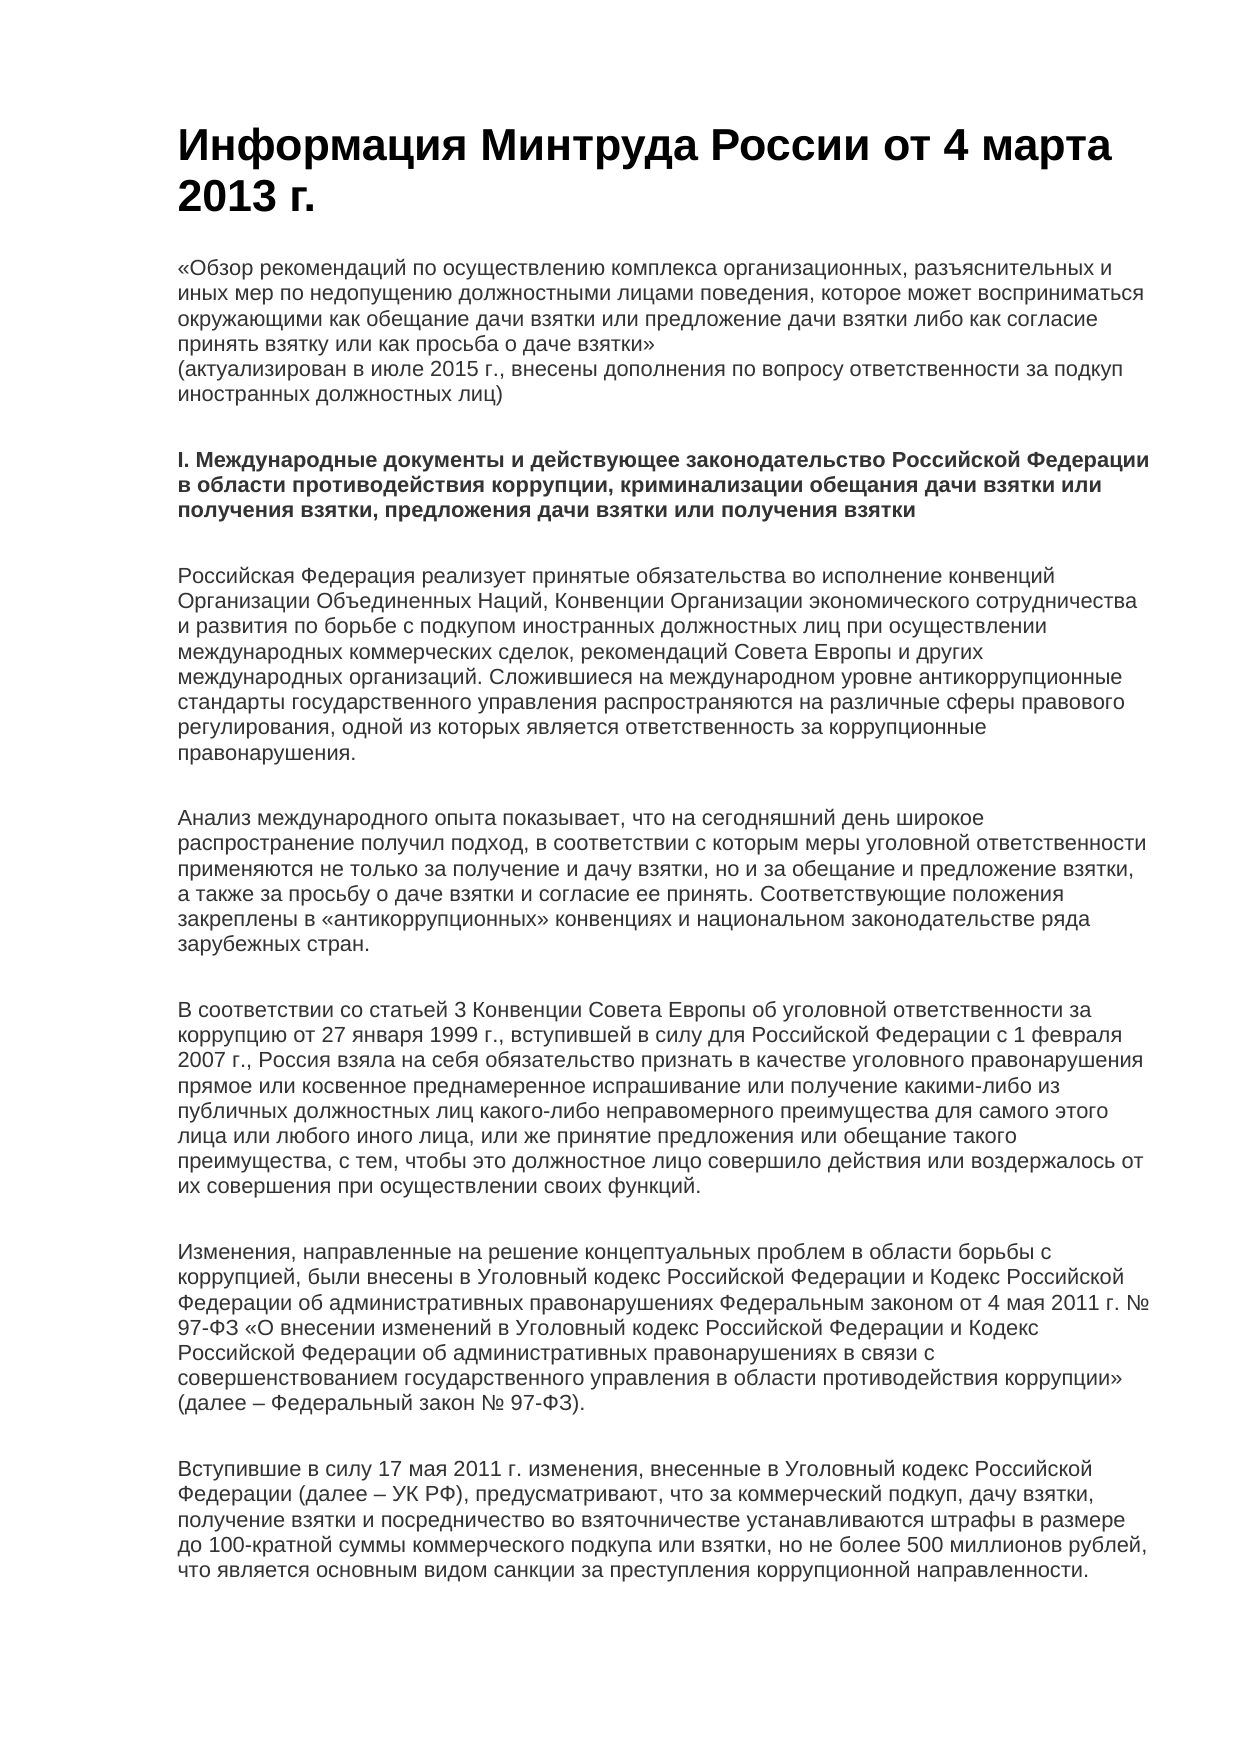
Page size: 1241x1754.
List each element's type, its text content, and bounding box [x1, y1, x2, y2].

text В соответствии со статьей 3 Конвенции Совета Европы об уголовной ответственности за коррупцию от 27 января 1999 г., вступившей в силу для Российской Федерации с 1 февраля 2007 г., Россия взяла на себя обязательство признать в качестве уголовного правонарушения прямое или косвенное преднамеренное испрашивание или получение какими-либо из публичных должностных лиц какого-либо неправомерного преимущества для самого этого лица или любого иного лица, или же принятие предложения или обещание такого преимущества, с тем, чтобы это должностное лицо совершило действия или воздержалось от их совершения при осуществлении своих функций. [177, 997, 1152, 1198]
text Российская Федерация реализует принятые обязательства во исполнение конвенций Организации Объединенных Наций, Конвенции Организации экономического сотрудничества и развития по борьбе с подкупом иностранных должностных лиц при осуществлении международных коммерческих сделок, рекомендаций Совета Европы и других международных организаций. Сложившиеся на международном уровне антикоррупционные стандарты государственного управления распространяются на различные сферы правового регулирования, одной из которых является ответственность за коррупционные правонарушения. [177, 563, 1152, 764]
text Изменения, направленные на решение концептуальных проблем в области борьбы с коррупцией, были внесены в Уголовный кодекс Российской Федерации и Кодекс Российской Федерации об административных правонарушениях Федеральным законом от 4 мая 2011 г. № 97-ФЗ «О внесении изменений в Уголовный кодекс Российской Федерации и Кодекс Российской Федерации об административных правонарушениях в связи с совершенствованием государственного управления в области противодействия коррупции» (далее – Федеральный закон № 97-ФЗ). [177, 1239, 1152, 1416]
text Анализ международного опыта показывает, что на сегодняшний день широкое распространение получил подход, в соответствии с которым меры уголовной ответственности применяются не только за получение и дачу взятки, но и за обещание и предложение взятки, а также за просьбу о даче взятки и согласие ее принять. Соответствующие положения закреплены в «антикоррупционных» конвенциях и национальном законодательстве ряда зарубежных стран. [177, 805, 1152, 956]
text Вступившие в силу 17 мая 2011 г. изменения, внесенные в Уголовный кодекс Российской Федерации (далее – УК РФ), предусматривают, что за коммерческий подкуп, дачу взятки, получение взятки и посредничество во взяточничестве устанавливаются штрафы в размере до 100-кратной суммы коммерческого подкупа или взятки, но не более 500 миллионов рублей, что является основным видом санкции за преступления коррупционной направленности. [177, 1456, 1152, 1582]
text «Обзор рекомендаций по осуществлению комплекса организационных, разъяснительных и иных мер по недопущению должностными лицами поведения, которое может восприниматься окружающими как обещание дачи взятки или предложение дачи взятки либо как согласие принять взятку или как просьба о даче взятки» [177, 255, 1152, 356]
text I. Международные документы и действующее законодательство Российской Федерации в области противодействия коррупции, криминализации обещания дачи взятки или получения взятки, предложения дачи взятки или получения взятки [177, 447, 1152, 522]
text Информация Минтруда России от 4 марта 2013 г. [177, 118, 1152, 221]
text (актуализирован в июле 2015 г., внесены дополнения по вопросу ответственности за подкуп иностранных должностных лиц) [177, 356, 1152, 406]
